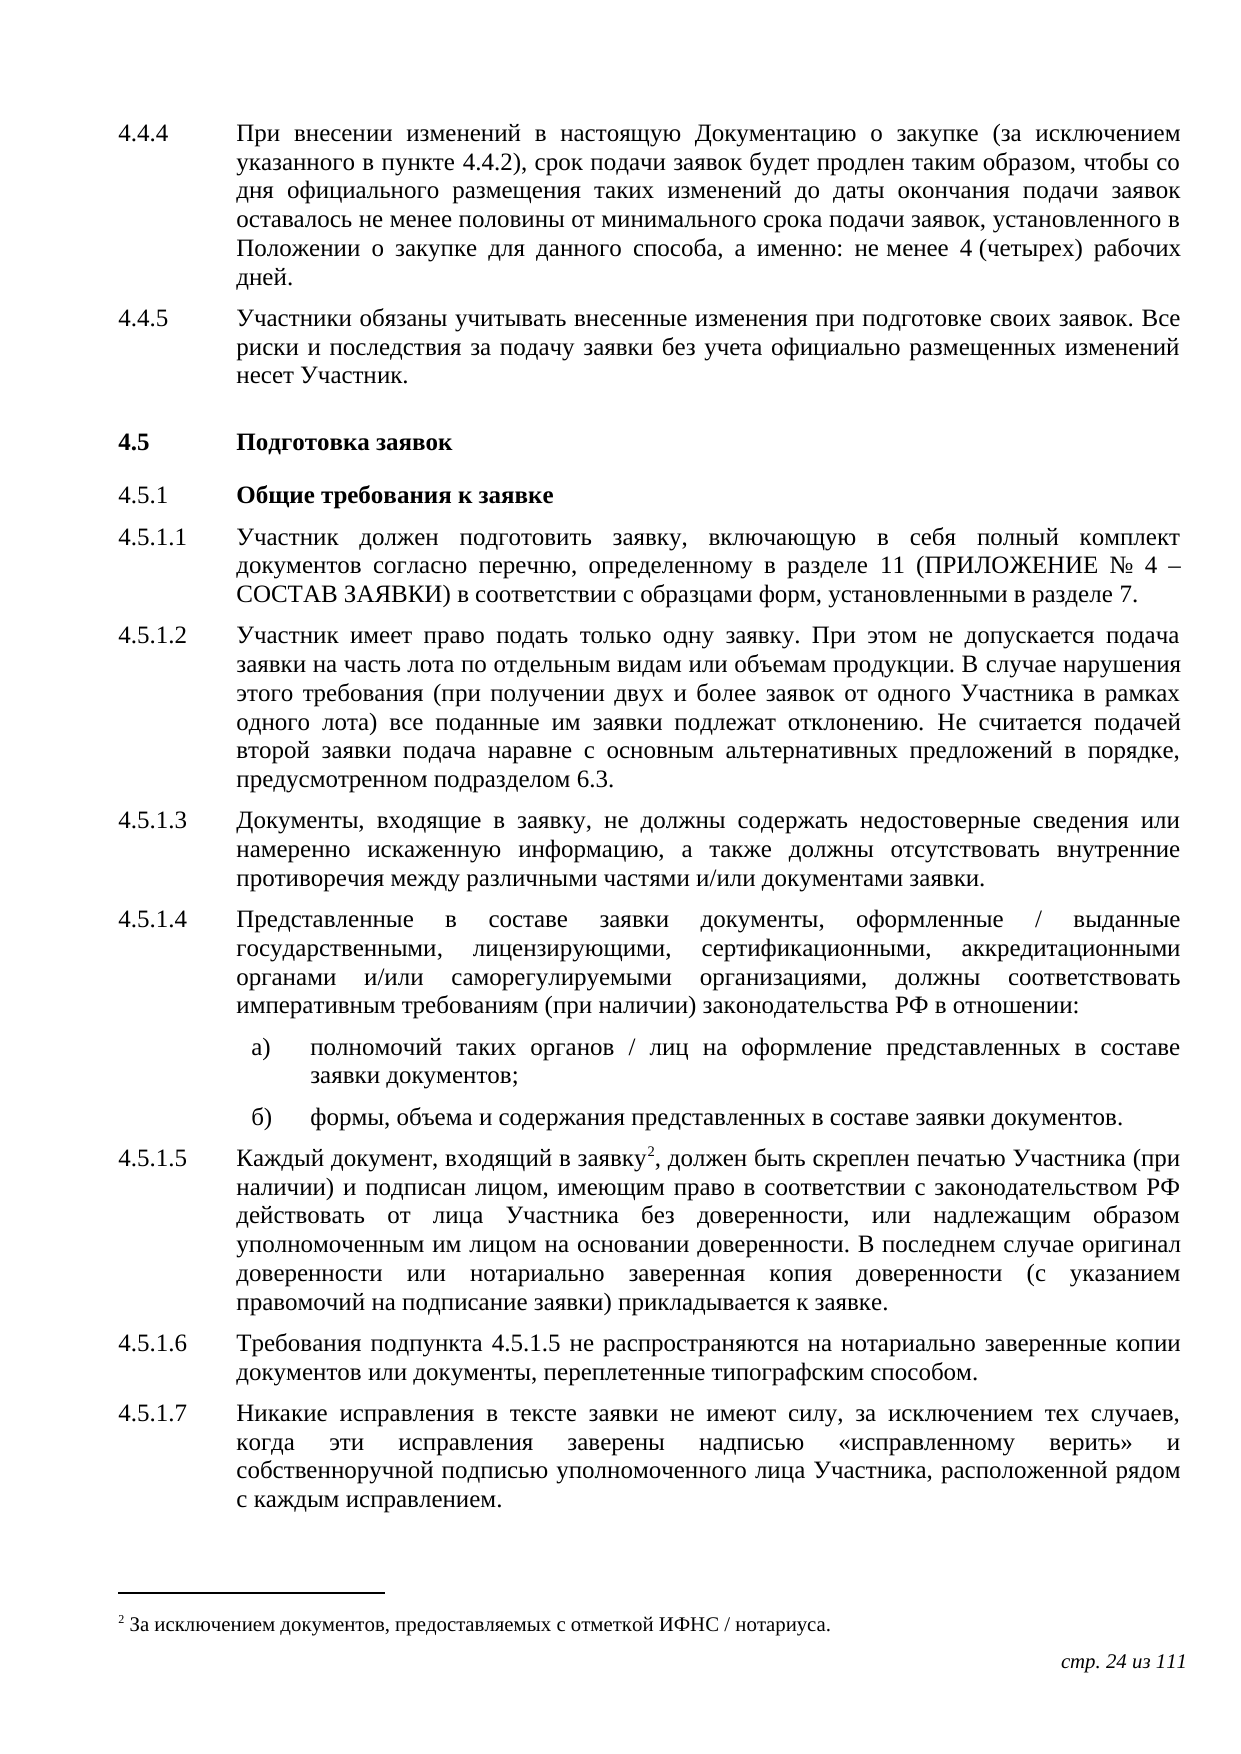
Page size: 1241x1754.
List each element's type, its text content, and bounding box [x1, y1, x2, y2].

list Участник имеет право подать только одну заявку. При этом не допускается подача заявки на часть лота по отдельным видам или объемам продукции. В случае нарушения этого требования (при получении двух и более заявок от одного Участника в рамках одного лота) все поданные им заявки подлежат отклонению. Не считается подачей второй заявки подача наравне с основным альтернативных предложений в порядке, предусмотренном подразделом 6.3. [118, 621, 1181, 793]
list полномочий таких органов / лиц на оформление представленных в составе заявки документов; [251, 1032, 1181, 1089]
list Никакие исправления в тексте заявки не имеют силу, за исключением тех случаев, когда эти исправления заверены надписью «исправленному верить» и собственноручной подписью уполномоченного лица Участника, расположенной рядом с каждым исправлением. [118, 1398, 1181, 1513]
text Представленные в составе заявки документы, оформленные / выданные государственными, лицензирующими, сертификационными, аккредитационными органами и/или саморегулируемыми организациями, должны соответствовать императивным требованиям (при наличии) законодательства РФ в отношении: [118, 904, 1181, 1019]
list Каждый документ, входящий в заявку, должен быть скреплен печатью Участника (при наличии) и подписан лицом, имеющим право в соответствии с законодательством РФ действовать от лица Участника без доверенности, или надлежащим образом уполномоченным им лицом на основании доверенности. В последнем случае оригинал доверенности или нотариально заверенная копия доверенности (с указанием правомочий на подписание заявки) прикладывается к заявке. [118, 1143, 1181, 1316]
text Участники обязаны учитывать внесенные изменения при подготовке своих заявок. Все риски и последствия за подачу заявки без учета официально размещенных изменений несет Участник. [118, 303, 1181, 389]
text При внесении изменений в настоящую Документацию о закупке (за исключением указанного в пункте 4.4.2), срок подачи заявок будет продлен таким образом, чтобы со дня официального размещения таких изменений до даты окончания подачи заявок оставалось не менее половины от минимального срока подачи заявок, установленного в Положении о закупке для данного способа, а именно: не менее 4 (четырех) рабочих дней. [118, 118, 1181, 291]
subtitle Подготовка заявок [118, 427, 1181, 456]
list формы, объема и содержания представленных в составе заявки документов. [251, 1102, 1181, 1131]
list Требования подпункта 4.5.1.5 не распространяются на нотариально заверенные копии документов или документы, переплетенные типографским способом. [118, 1328, 1181, 1386]
list Участник должен подготовить заявку, включающую в себя полный комплект документов согласно перечню, определенному в разделе 11 (ПРИЛОЖЕНИЕ № 4 – СОСТАВ ЗАЯВКИ) в соответствии с образцами форм, установленными в разделе 7. [118, 522, 1181, 608]
text Документы, входящие в заявку, не должны содержать недостоверные сведения или намеренно искаженную информацию, а также должны отсутствовать внутренние противоречия между различными частями и/или документами заявки. [118, 806, 1181, 892]
text Общие требования к заявке [118, 481, 1181, 509]
